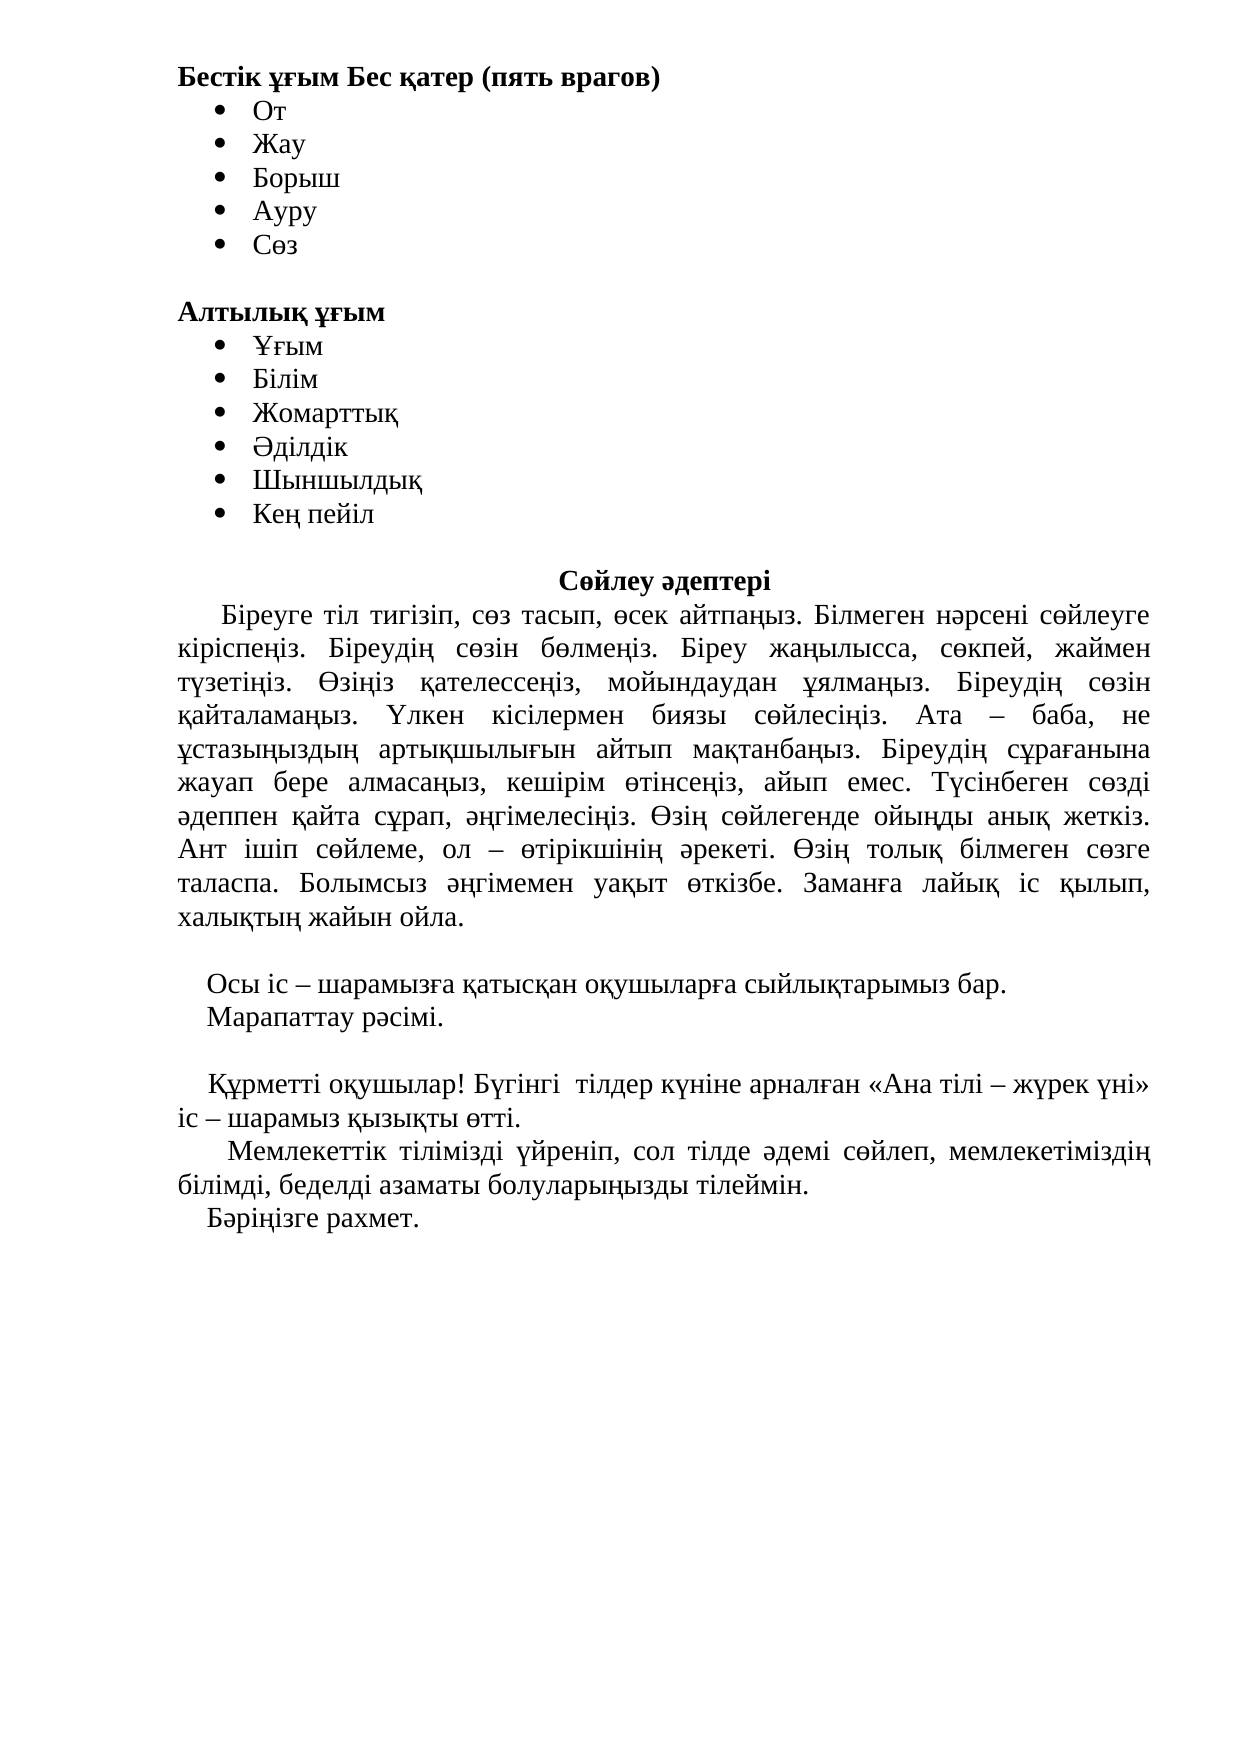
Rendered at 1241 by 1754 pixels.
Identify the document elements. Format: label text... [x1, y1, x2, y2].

list Білім [215, 362, 1152, 395]
list Борыш [215, 160, 1152, 193]
list Әділдік [215, 429, 1152, 462]
text Мемлекеттік тілімізді үйреніп, сол тілде әдемі сөйлеп, мемлекетіміздің білімді, беделді азаматы болуларыңызды тілеймін. [177, 1133, 1152, 1201]
text Құрметті оқушылар! Бүгінгі тілдер күніне арналған «Ана тілі – жүрек үні» іс – шарамыз қызықты өтті. [177, 1066, 1152, 1133]
text Сөйлеу әдептері [177, 563, 1152, 597]
text Бестік ұғым Бес қатер (пять врагов) [177, 59, 1152, 93]
list Шыншылдық [215, 462, 1152, 496]
list Ауру [215, 193, 1152, 227]
text Алтылық ұғым [177, 294, 1152, 328]
list Жомарттық [215, 395, 1152, 429]
text Осы іс – шарамызға қатысқан оқушыларға сыйлықтарымыз бар. [177, 966, 1152, 999]
text Марапаттау рәсімі. [177, 999, 1152, 1033]
list Сөз [215, 227, 1152, 261]
list Ұғым [215, 328, 1152, 362]
list Жау [215, 126, 1152, 160]
text Бәріңізге рахмет. [177, 1201, 1152, 1234]
list Кең пейіл [215, 496, 1152, 530]
text Біреуге тіл тигізіп, сөз тасып, өсек айтпаңыз. Білмеген нәрсені сөйлеуге кіріспеңіз. Біреудің сөзін бөлмеңіз. Біреу жаңылысса, сөкпей, жаймен түзетіңіз. Өзіңіз қателессеңіз, мойындаудан ұялмаңыз. Біреудің сөзін қайталамаңыз. Үлкен кісілермен биязы сөйлесіңіз. Ата – баба, не ұстазыңыздың артықшылығын айтып мақтанбаңыз. Біреудің сұрағанына жауап бере алмасаңыз, кешірім өтінсеңіз, айып емес. Түсінбеген сөзді әдеппен қайта сұрап, әңгімелесіңіз. Өзің сөйлегенде ойыңды анық жеткіз. Ант ішіп сөйлеме, ол – өтірікшінің әрекеті. Өзің толық білмеген сөзге таласпа. Болымсыз әңгімемен уақыт өткізбе. Заманға лайық іс қылып, халықтың жайын ойла. [177, 597, 1152, 932]
list От [215, 93, 1152, 126]
